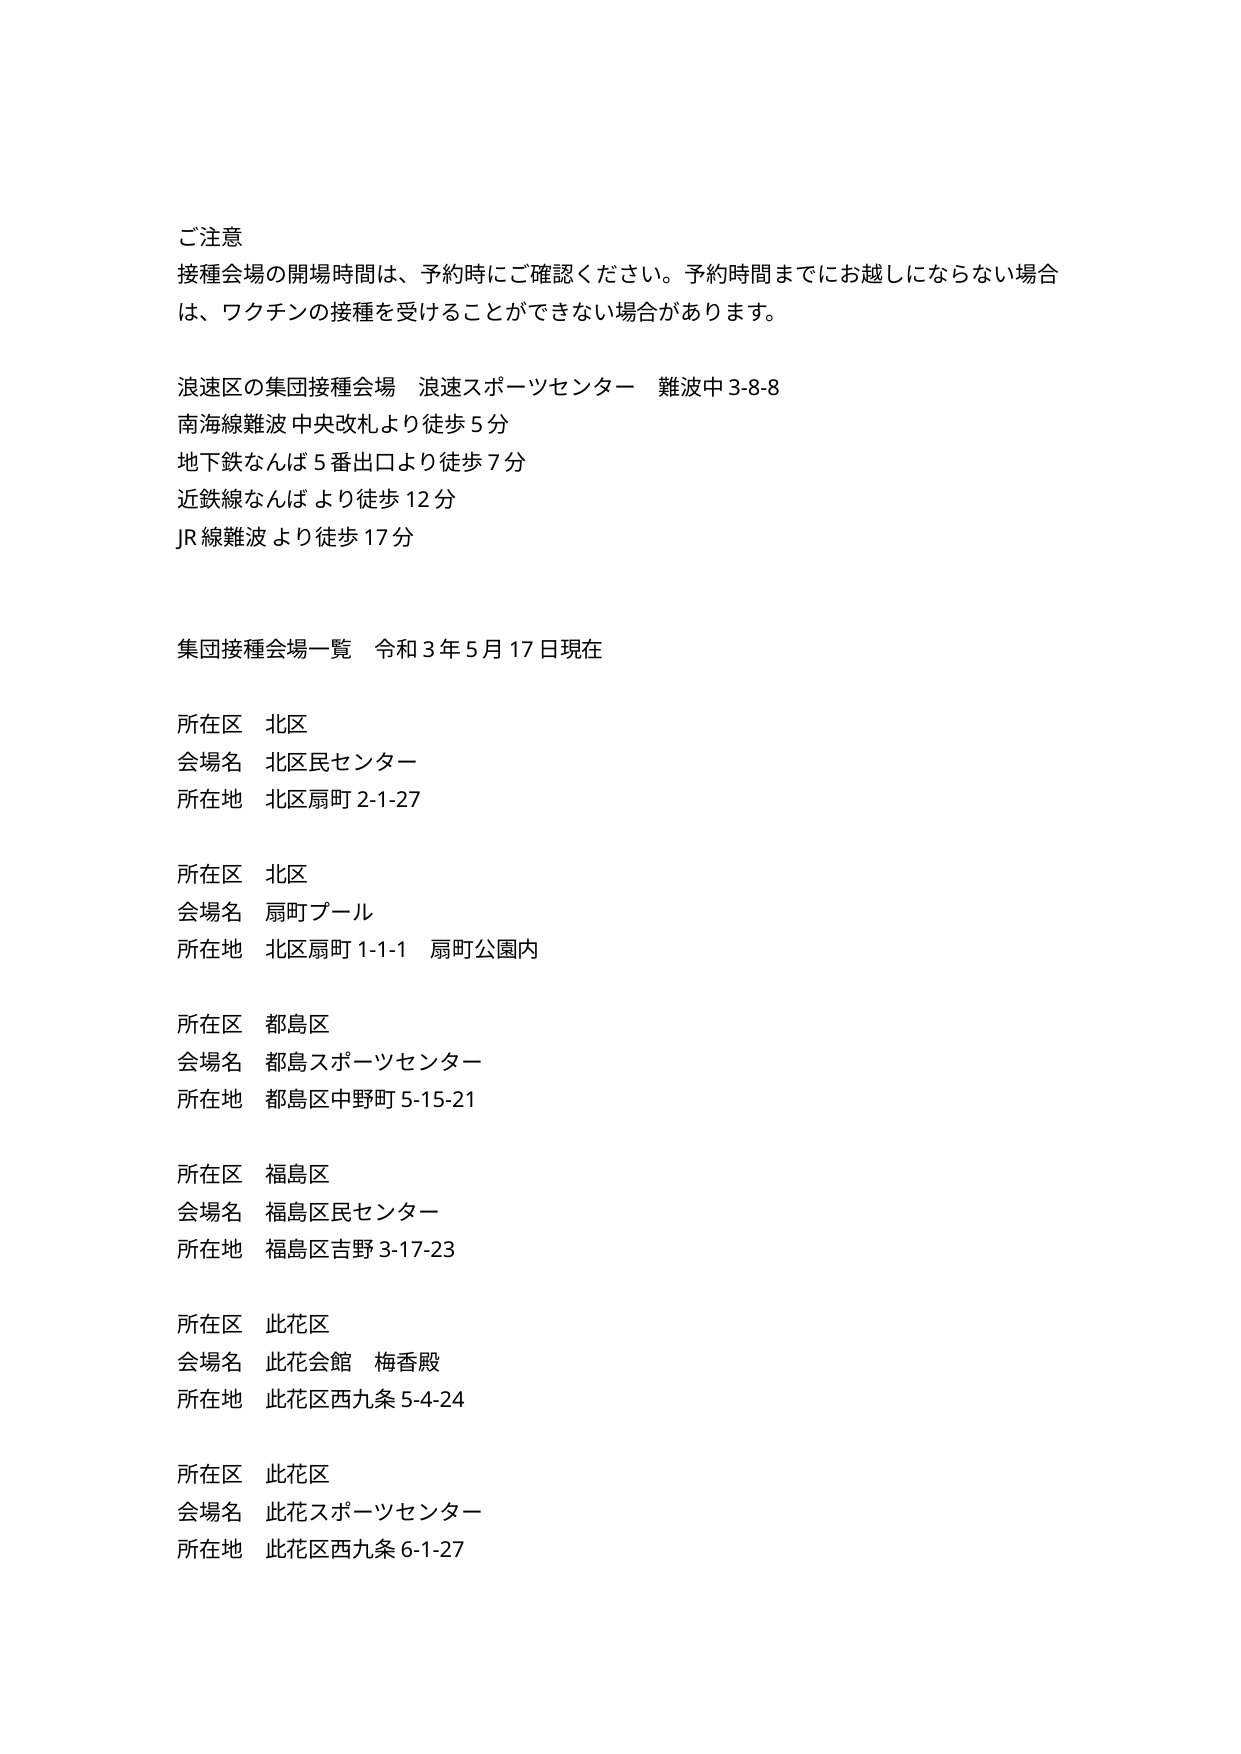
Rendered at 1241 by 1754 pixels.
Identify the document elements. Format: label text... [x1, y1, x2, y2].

text 所在地 都島区中野町5-15-21 [177, 1079, 1063, 1117]
text 所在地 福島区吉野3-17-23 [177, 1229, 1063, 1267]
text 所在地 此花区西九条5-4-24 [177, 1379, 1063, 1417]
text 所在区 此花区 [177, 1304, 1063, 1342]
text 近鉄線なんば より徒歩12分 [177, 479, 1063, 517]
text 浪速区の集団接種会場 浪速スポーツセンター 難波中3-8-8 [177, 367, 1063, 404]
text 所在地 北区扇町2-1-27 [177, 779, 1063, 817]
text 会場名 此花スポーツセンター [177, 1492, 1063, 1529]
text 所在区 北区 [177, 854, 1063, 892]
text 会場名 此花会館 梅香殿 [177, 1342, 1063, 1379]
text 所在区 福島区 [177, 1154, 1063, 1192]
text 所在地 此花区西九条6-1-27 [177, 1529, 1063, 1567]
text JR線難波 より徒歩17分 [177, 517, 1063, 554]
text 会場名 福島区民センター [177, 1192, 1063, 1229]
text 会場名 扇町プール [177, 892, 1063, 929]
text 会場名 都島スポーツセンター [177, 1042, 1063, 1079]
text ご注意 [177, 217, 1063, 254]
text 会場名 北区民センター [177, 742, 1063, 779]
text 所在区 北区 [177, 704, 1063, 742]
text 所在地 北区扇町1-1-1 扇町公園内 [177, 929, 1063, 967]
text 接種会場の開場時間は、予約時にご確認ください。予約時間までにお越しにならない場合は、ワクチンの接種を受けることができない場合があります。 [177, 254, 1063, 329]
text 南海線難波 中央改札より徒歩5分 [177, 404, 1063, 442]
text 集団接種会場一覧 令和3年5月17日現在 [177, 629, 1063, 667]
text 所在区 此花区 [177, 1454, 1063, 1492]
text 地下鉄なんば 5番出口より徒歩7分 [177, 442, 1063, 479]
text 所在区 都島区 [177, 1004, 1063, 1042]
